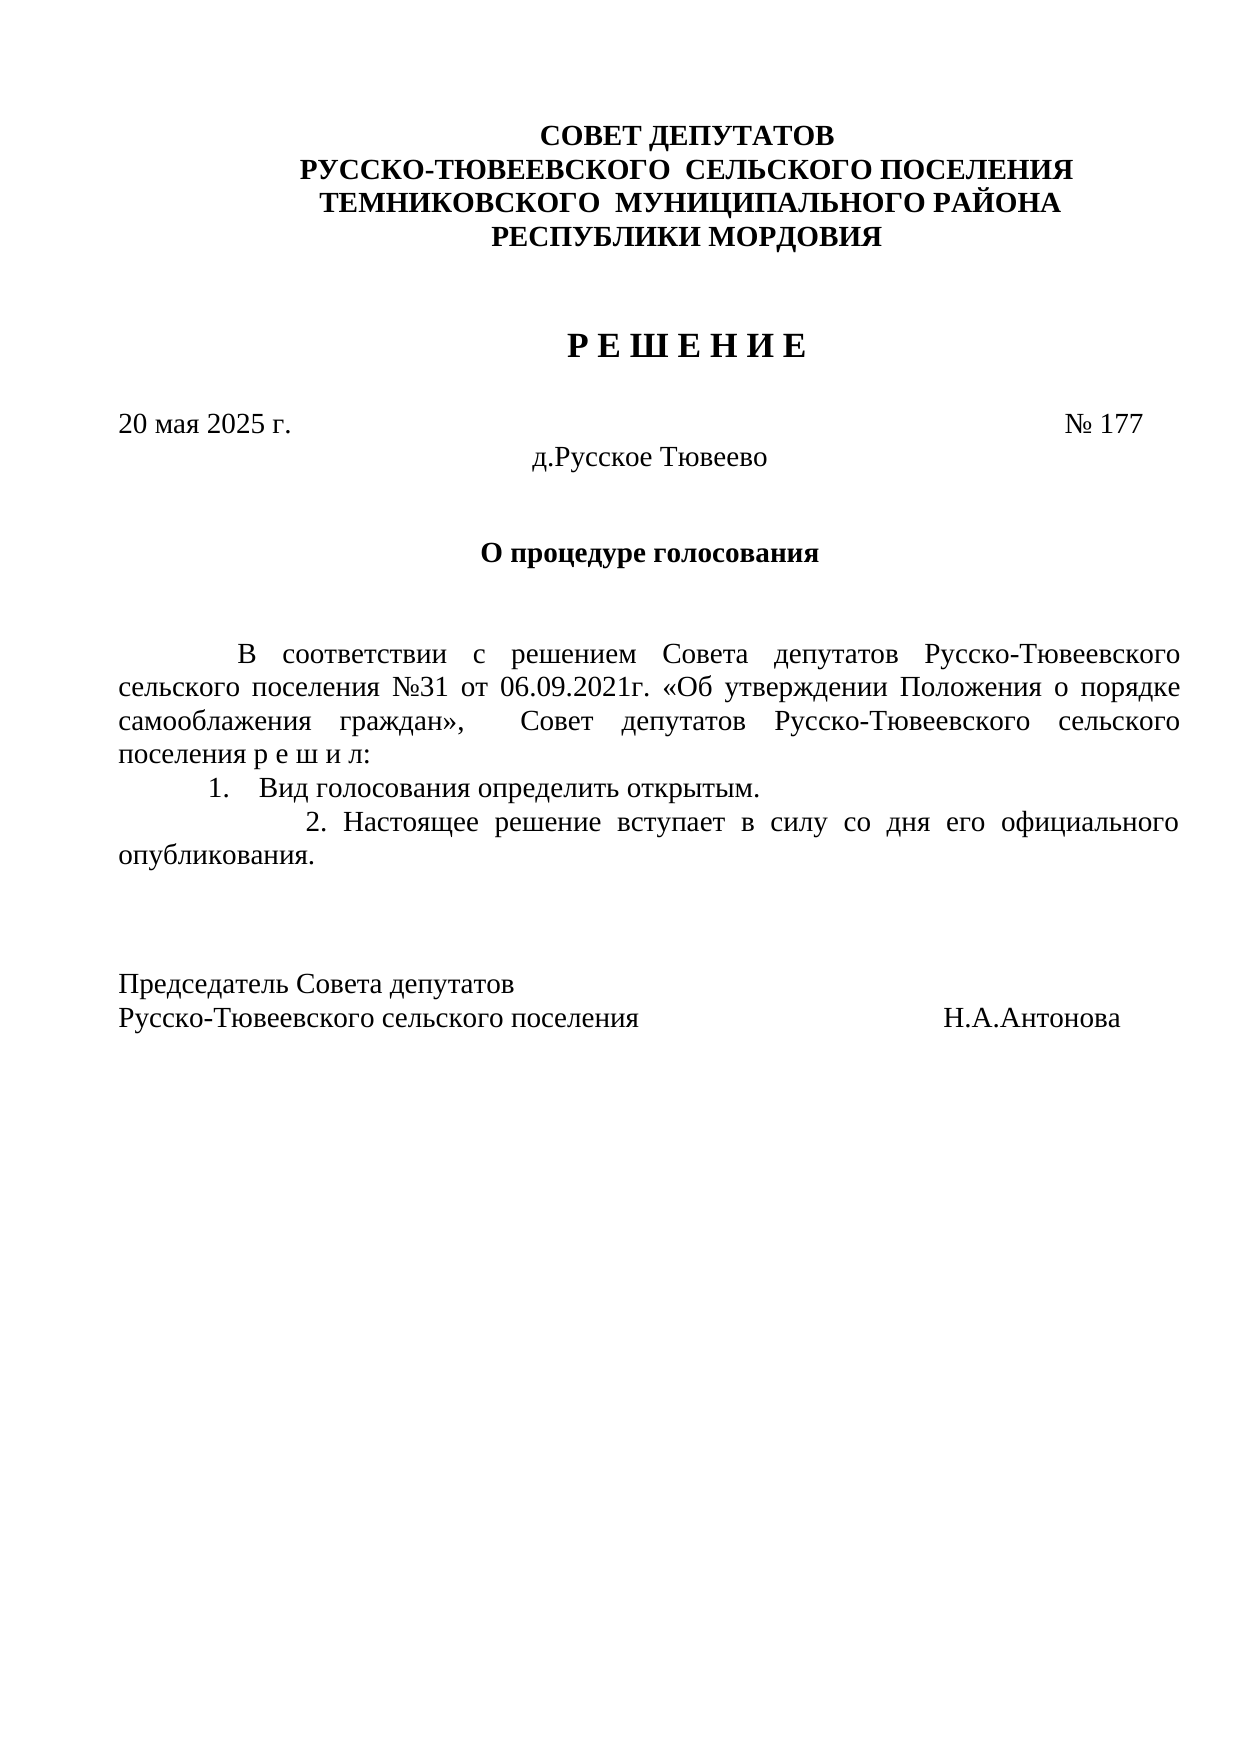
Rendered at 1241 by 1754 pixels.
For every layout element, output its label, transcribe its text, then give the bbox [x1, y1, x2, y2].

text Председатель Совета депутатов Русско-Тювеевского сельского поселения Н.А.Антонова [118, 967, 1181, 1034]
text РЕСПУБЛИКИ МОРДОВИЯ [118, 219, 1181, 252]
text 2. Настоящее решение вступает в силу со дня его официального опубликования. [118, 804, 1181, 871]
text В соответствии с решением Совета депутатов Русско-Тювеевского сельского поселения №31 от 06.09.2021г. «Об утверждении Положения о порядке самооблажения граждан», Совет депутатов Русско-Тювеевского сельского поселения р е ш и л: [118, 636, 1181, 770]
text д.Русское Тювеево [118, 439, 1181, 473]
text 20 мая 2025 г. № 177 [118, 406, 1181, 439]
text Р Е Ш Е Н И Е [118, 324, 1181, 365]
subtitle ТЕМНИКОВСКОГО МУНИЦИПАЛЬНОГО РАЙОНА [118, 185, 1181, 219]
subtitle СОВЕТ ДЕПУТАТОВ [118, 118, 1181, 152]
list 1. Вид голосования определить открытым. [193, 770, 1181, 804]
subtitle РУССКО-ТЮВЕЕВСКОГО СЕЛЬСКОГО ПОСЕЛЕНИЯ [118, 152, 1181, 185]
text О процедуре голосования [118, 535, 1181, 569]
